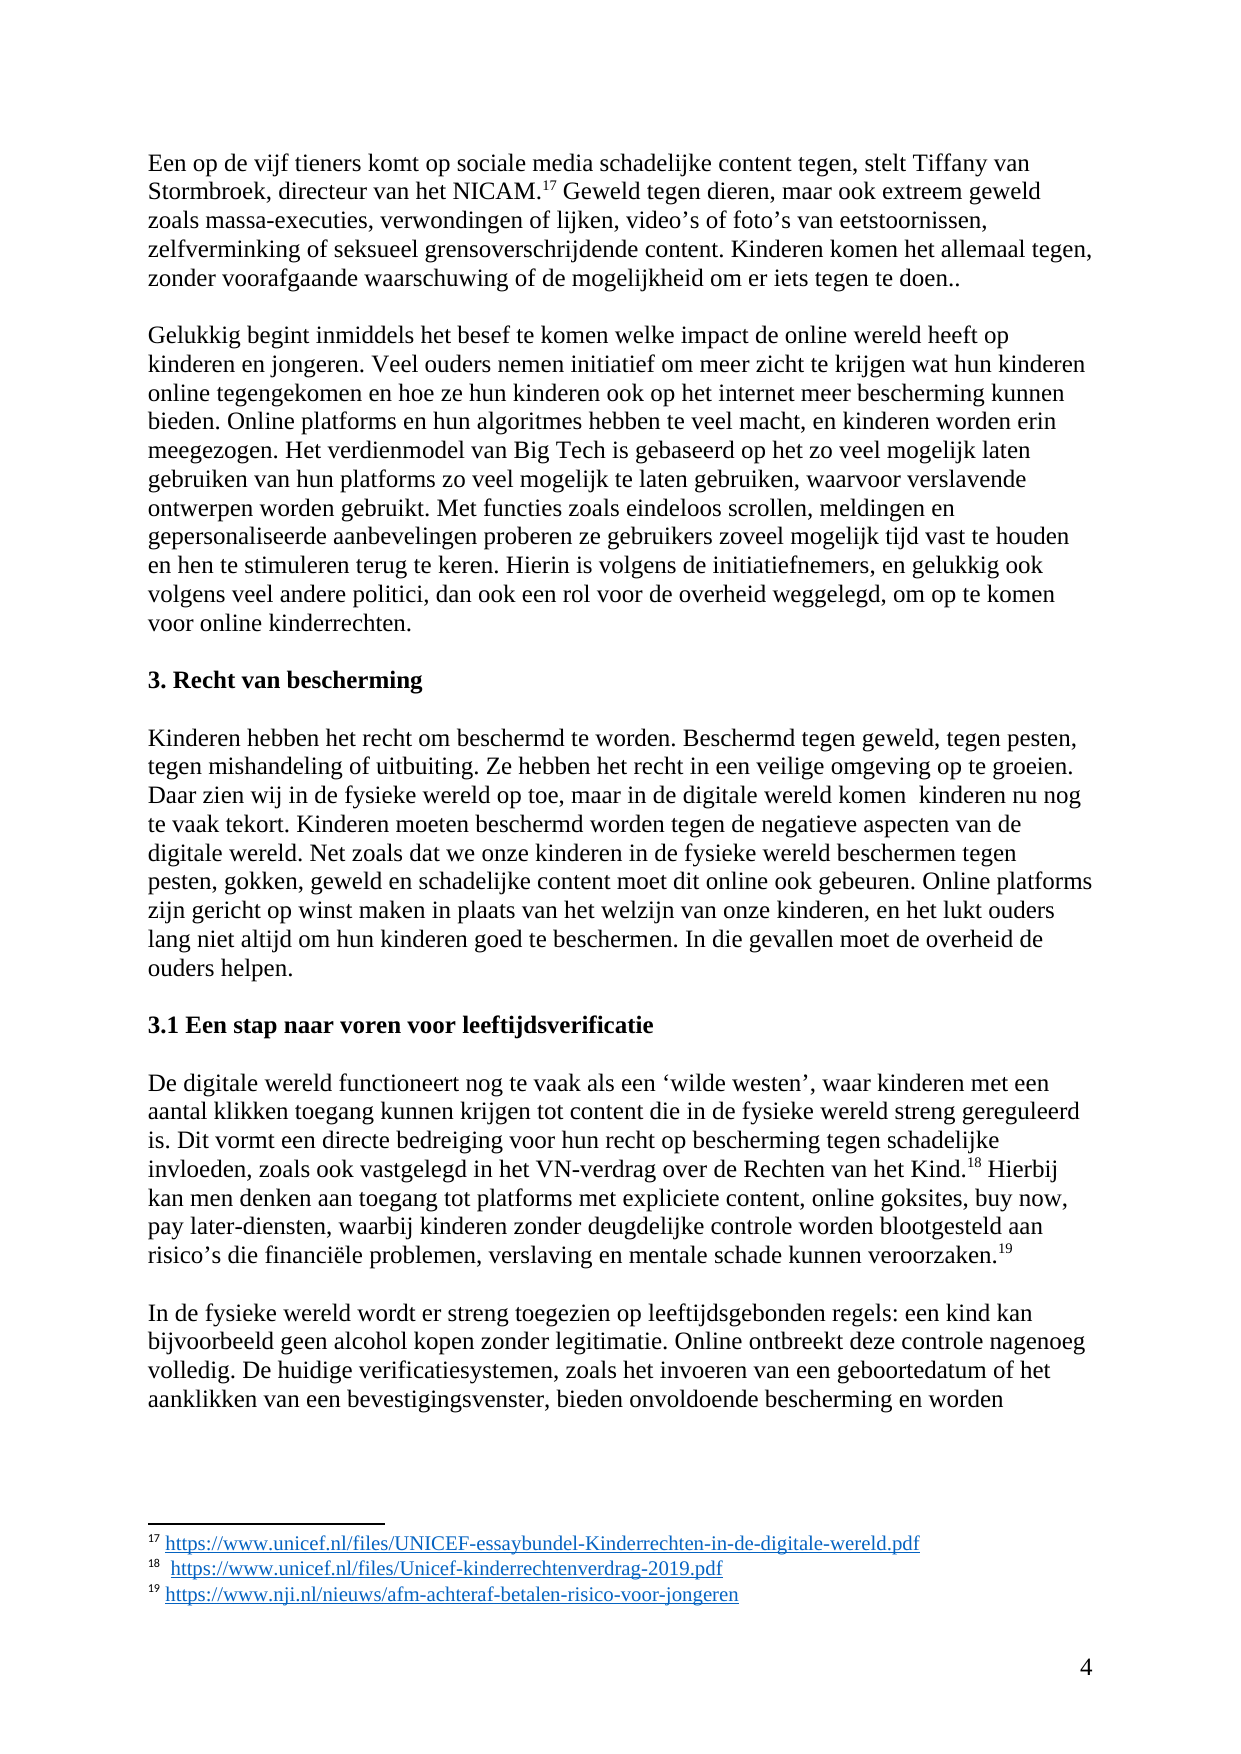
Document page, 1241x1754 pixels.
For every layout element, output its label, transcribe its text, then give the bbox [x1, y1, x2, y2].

text Kinderen hebben het recht om beschermd te worden. Beschermd tegen geweld, tegen pesten, tegen mishandeling of uitbuiting. Ze hebben het recht in een veilige omgeving op te groeien. Daar zien wij in de fysieke wereld op toe, maar in de digitale wereld komen kinderen nu nog te vaak tekort. Kinderen moeten beschermd worden tegen de negatieve aspecten van de digitale wereld. Net zoals dat we onze kinderen in de fysieke wereld beschermen tegen pesten, gokken, geweld en schadelijke content moet dit online ook gebeuren. Online platforms zijn gericht op winst maken in plaats van het welzijn van onze kinderen, en het lukt ouders lang niet altijd om hun kinderen goed te beschermen. In die gevallen moet de overheid de ouders helpen. [148, 723, 1093, 981]
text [148, 1298, 1093, 1413]
text Een op de vijf tieners komt op sociale media schadelijke content tegen, stelt Tiffany van Stormbroek, directeur van het NICAM. Geweld tegen dieren, maar ook extreem geweld zoals massa-executies, verwondingen of lijken, video’s of foto’s van eetstoornissen, zelfverminking of seksueel grensoverschrijdende content. Kinderen komen het allemaal tegen, zonder voorafgaande waarschuwing of de mogelijkheid om er iets tegen te doen.. [148, 148, 1093, 291]
text Gelukkig begint inmiddels het besef te komen welke impact de online wereld heeft op kinderen en jongeren. Veel ouders nemen initiatief om meer zicht te krijgen wat hun kinderen online tegengekomen en hoe ze hun kinderen ook op het internet meer bescherming kunnen bieden. Online platforms en hun algoritmes hebben te veel macht, en kinderen worden erin meegezogen. Het verdienmodel van Big Tech is gebaseerd op het zo veel mogelijk laten gebruiken van hun platforms zo veel mogelijk te laten gebruiken, waarvoor verslavende ontwerpen worden gebruikt. Met functies zoals eindeloos scrollen, meldingen en gepersonaliseerde aanbevelingen proberen ze gebruikers zoveel mogelijk tijd vast te houden en hen te stimuleren terug te keren. Hierin is volgens de initiatiefnemers, en gelukkig ook volgens veel andere politici, dan ook een rol voor de overheid weggelegd, om op te komen voor online kinderrechten. [148, 320, 1093, 636]
text 3.1 Een stap naar voren voor leeftijdsverificatie [148, 1010, 1093, 1039]
text De digitale wereld functioneert nog te vaak als een ‘wilde westen’, waar kinderen met een aantal klikken toegang kunnen krijgen tot content die in de fysieke wereld streng gereguleerd is. Dit vormt een directe bedreiging voor hun recht op bescherming tegen schadelijke invloeden, zoals ook vastgelegd in het VN-verdrag over de Rechten van het Kind. Hierbij kan men denken aan toegang tot platforms met expliciete content, online goksites, buy now, pay later-diensten, waarbij kinderen zonder deugdelijke controle worden blootgesteld aan risico’s die financiële problemen, verslaving en mentale schade kunnen veroorzaken. [148, 1068, 1093, 1269]
text 3. Recht van bescherming [148, 665, 1093, 694]
